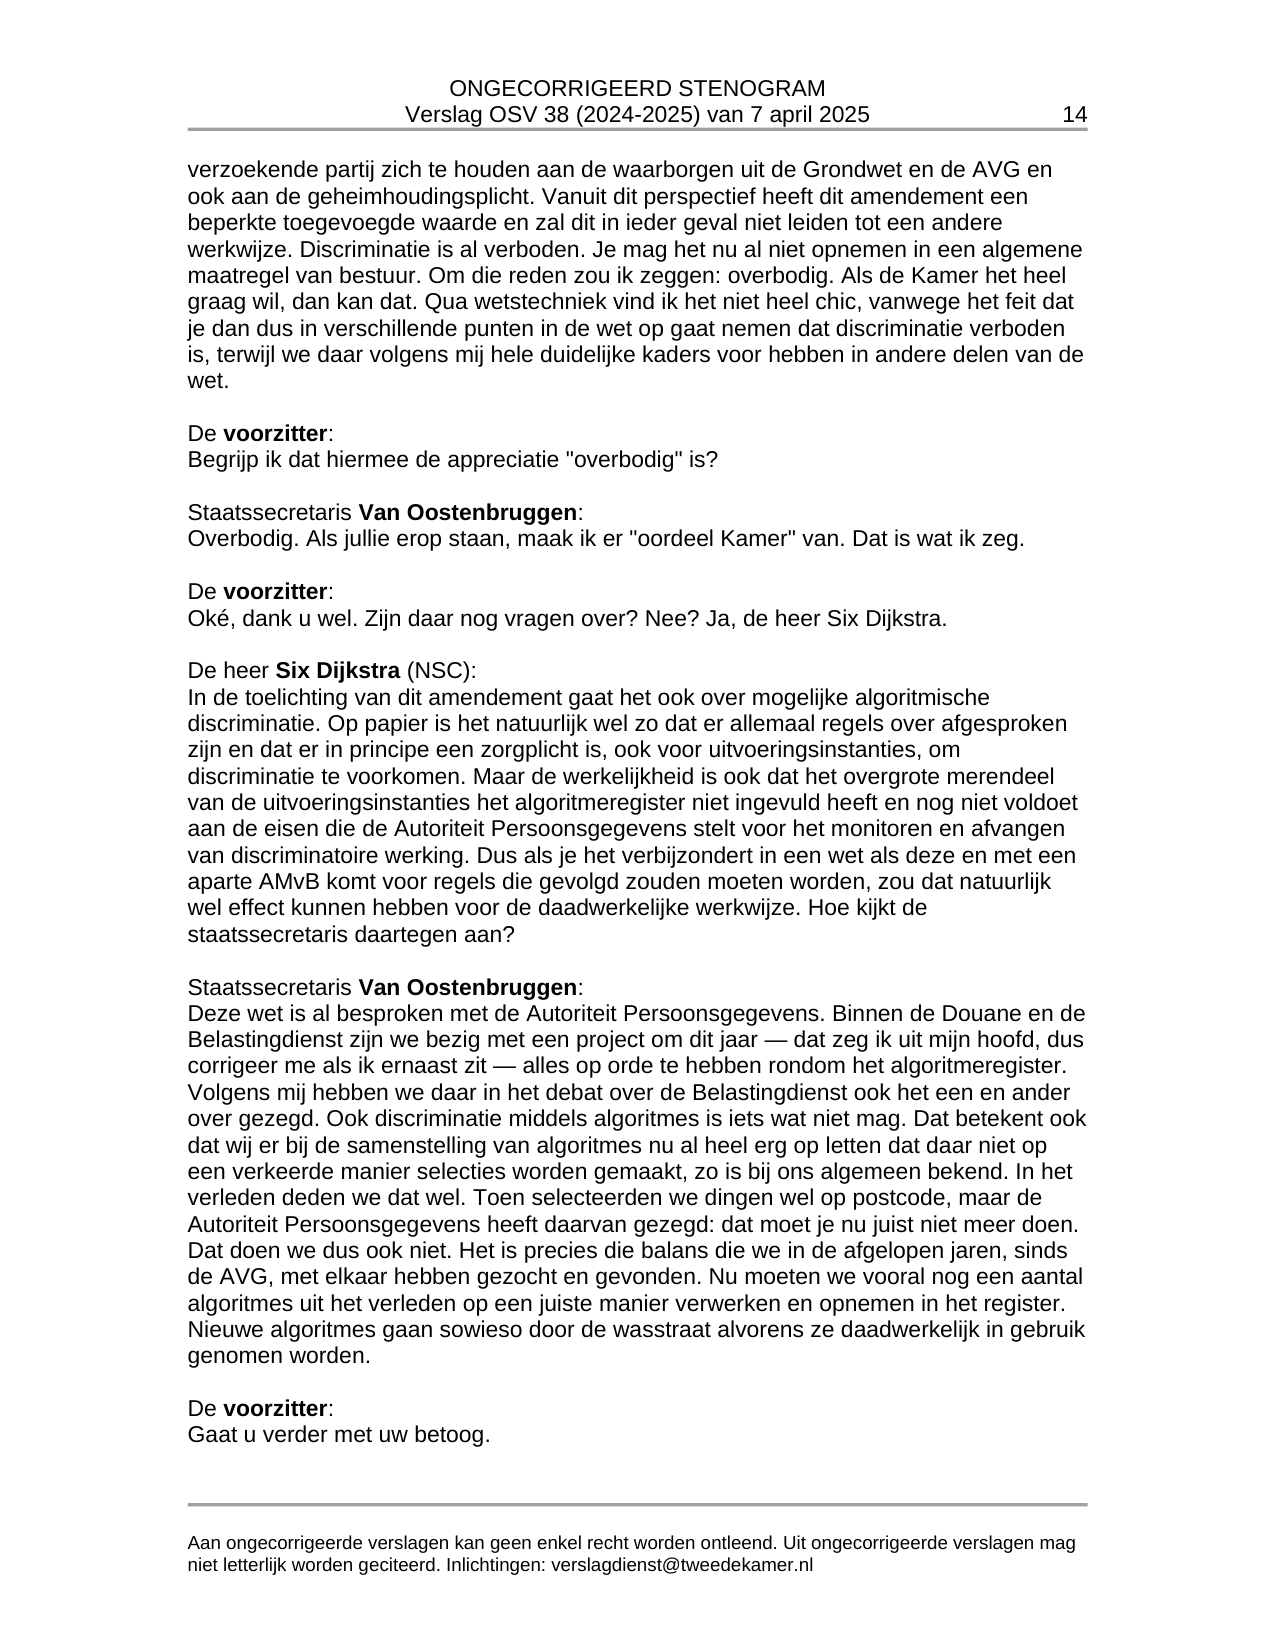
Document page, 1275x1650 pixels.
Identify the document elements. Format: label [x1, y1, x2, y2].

text [187, 156, 1087, 1474]
